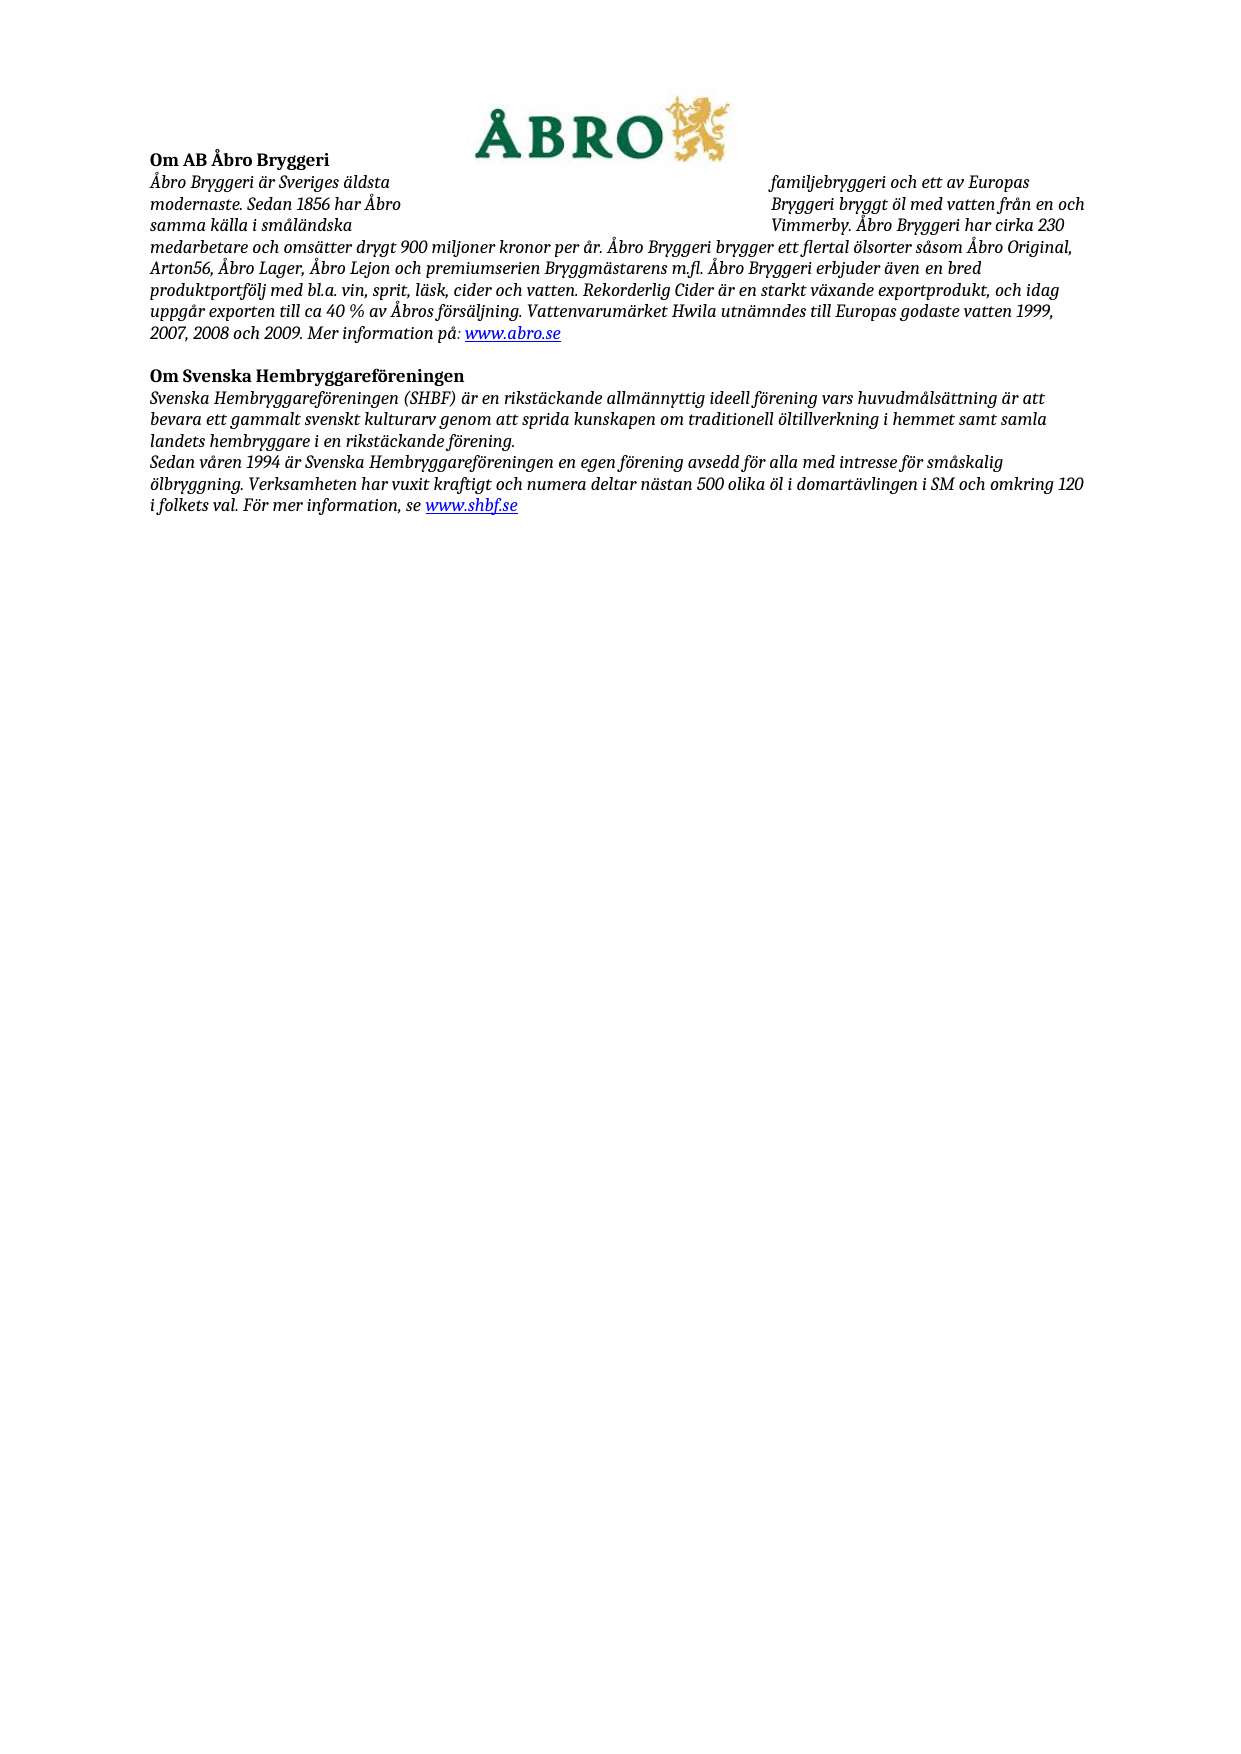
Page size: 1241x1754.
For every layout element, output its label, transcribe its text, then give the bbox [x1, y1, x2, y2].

text Svenska Hembryggareföreningen (SHBF) är en rikstäckande allmännyttig ideell förening vars huvudmålsättning är att bevara ett gammalt svenskt kulturarv genom att sprida kunskapen om traditionell öltillverkning i hemmet samt samla landets hembryggare i en rikstäckande förening. [150, 387, 1090, 452]
text Om AB Åbro Bryggeri Åbro Bryggeri är Sveriges äldsta familjebryggeri och ett av Europas modernaste. Sedan 1856 har Åbro Bryggeri bryggt öl med vatten från en och samma källa i småländska Vimmerby. Åbro Bryggeri har cirka 230 medarbetare och omsätter drygt 900 miljoner kronor per år. Åbro Bryggeri brygger ett flertal ölsorter såsom Åbro Original, Arton56, Åbro Lager, Åbro Lejon och premiumserien Bryggmästarens m.fl. Åbro Bryggeri erbjuder även en bred produktportfölj med bl.a. vin, sprit, läsk, cider och vatten. Rekorderlig Cider är en starkt växande exportprodukt, och idag uppgår exporten till ca 40 % av Åbros försäljning. Vattenvarumärket Hwila utnämndes till Europas godaste vatten 1999, 2007, 2008 och 2009. Mer information på: www.abro.se [150, 150, 1090, 344]
text Sedan våren 1994 är Svenska Hembryggareföreningen en egen förening avsedd för alla med intresse för småskalig ölbryggning. Verksamheten har vuxit kraftigt och numera deltar nästan 500 olika öl i domartävlingen i SM och omkring 120 i folkets val. För mer information, se www.shbf.se [150, 452, 1090, 517]
picture [450, 37, 753, 150]
text Om Svenska Hembryggareföreningen [150, 366, 1090, 387]
